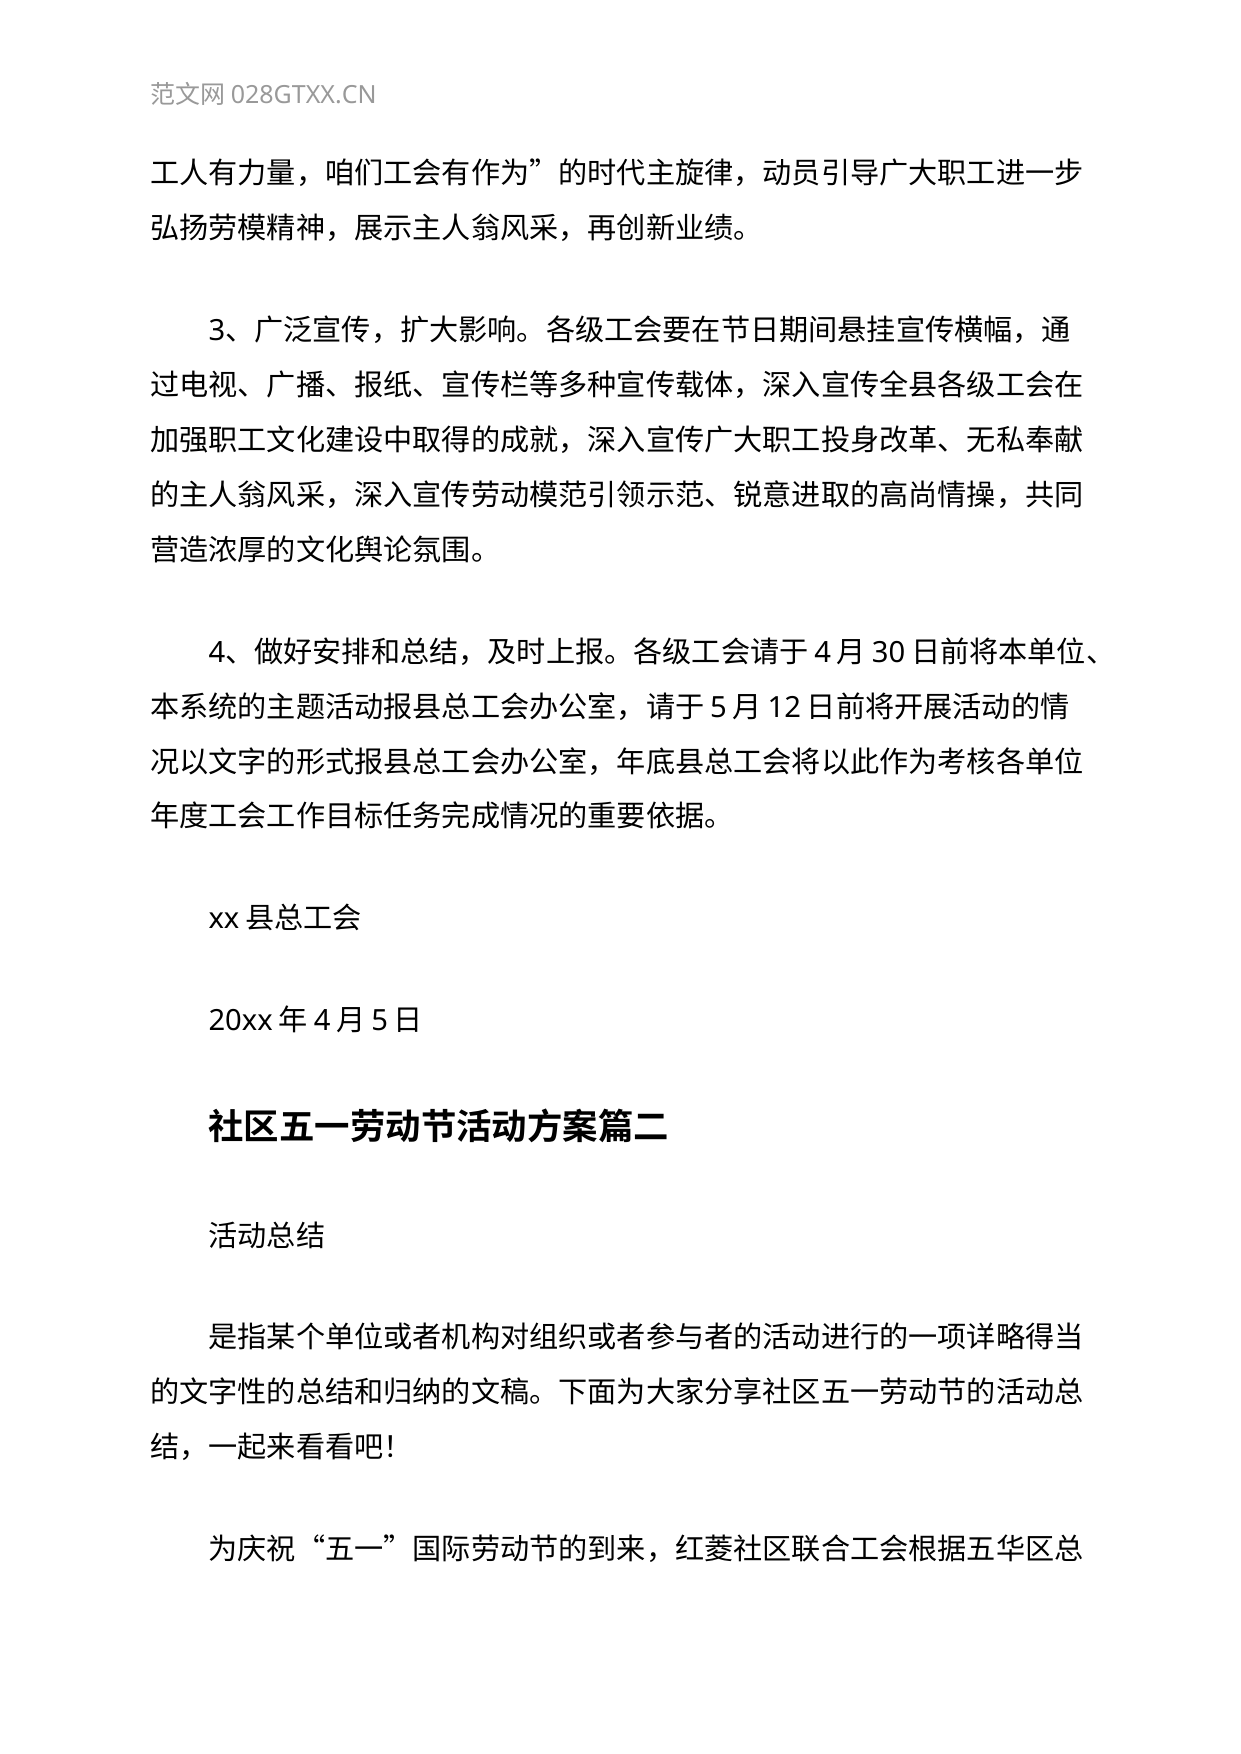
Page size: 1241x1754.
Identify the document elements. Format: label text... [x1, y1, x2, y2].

text 20xx年4月5日 [150, 997, 1090, 1039]
text 活动总结 [150, 1212, 1090, 1254]
text 社区五一劳动节活动方案篇二 [150, 1099, 1090, 1150]
text 是指某个单位或者机构对组织或者参与者的活动进行的一项详略得当的文字性的总结和归纳的文稿。下面为大家分享社区五一劳动节的活动总结，一起来看看吧！ [150, 1314, 1090, 1466]
text xx县总工会 [150, 895, 1090, 937]
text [150, 150, 1090, 247]
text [150, 1526, 1090, 1568]
text 4、做好安排和总结，及时上报。各级工会请于4月30日前将本单位、本系统的主题活动报县总工会办公室，请于5月12日前将开展活动的情况以文字的形式报县总工会办公室，年底县总工会将以此作为考核各单位年度工会工作目标任务完成情况的重要依据。 [150, 628, 1090, 835]
text 3、广泛宣传，扩大影响。各级工会要在节日期间悬挂宣传横幅，通过电视、广播、报纸、宣传栏等多种宣传载体，深入宣传全县各级工会在加强职工文化建设中取得的成就，深入宣传广大职工投身改革、无私奉献的主人翁风采，深入宣传劳动模范引领示范、锐意进取的高尚情操，共同营造浓厚的文化舆论氛围。 [150, 307, 1090, 569]
